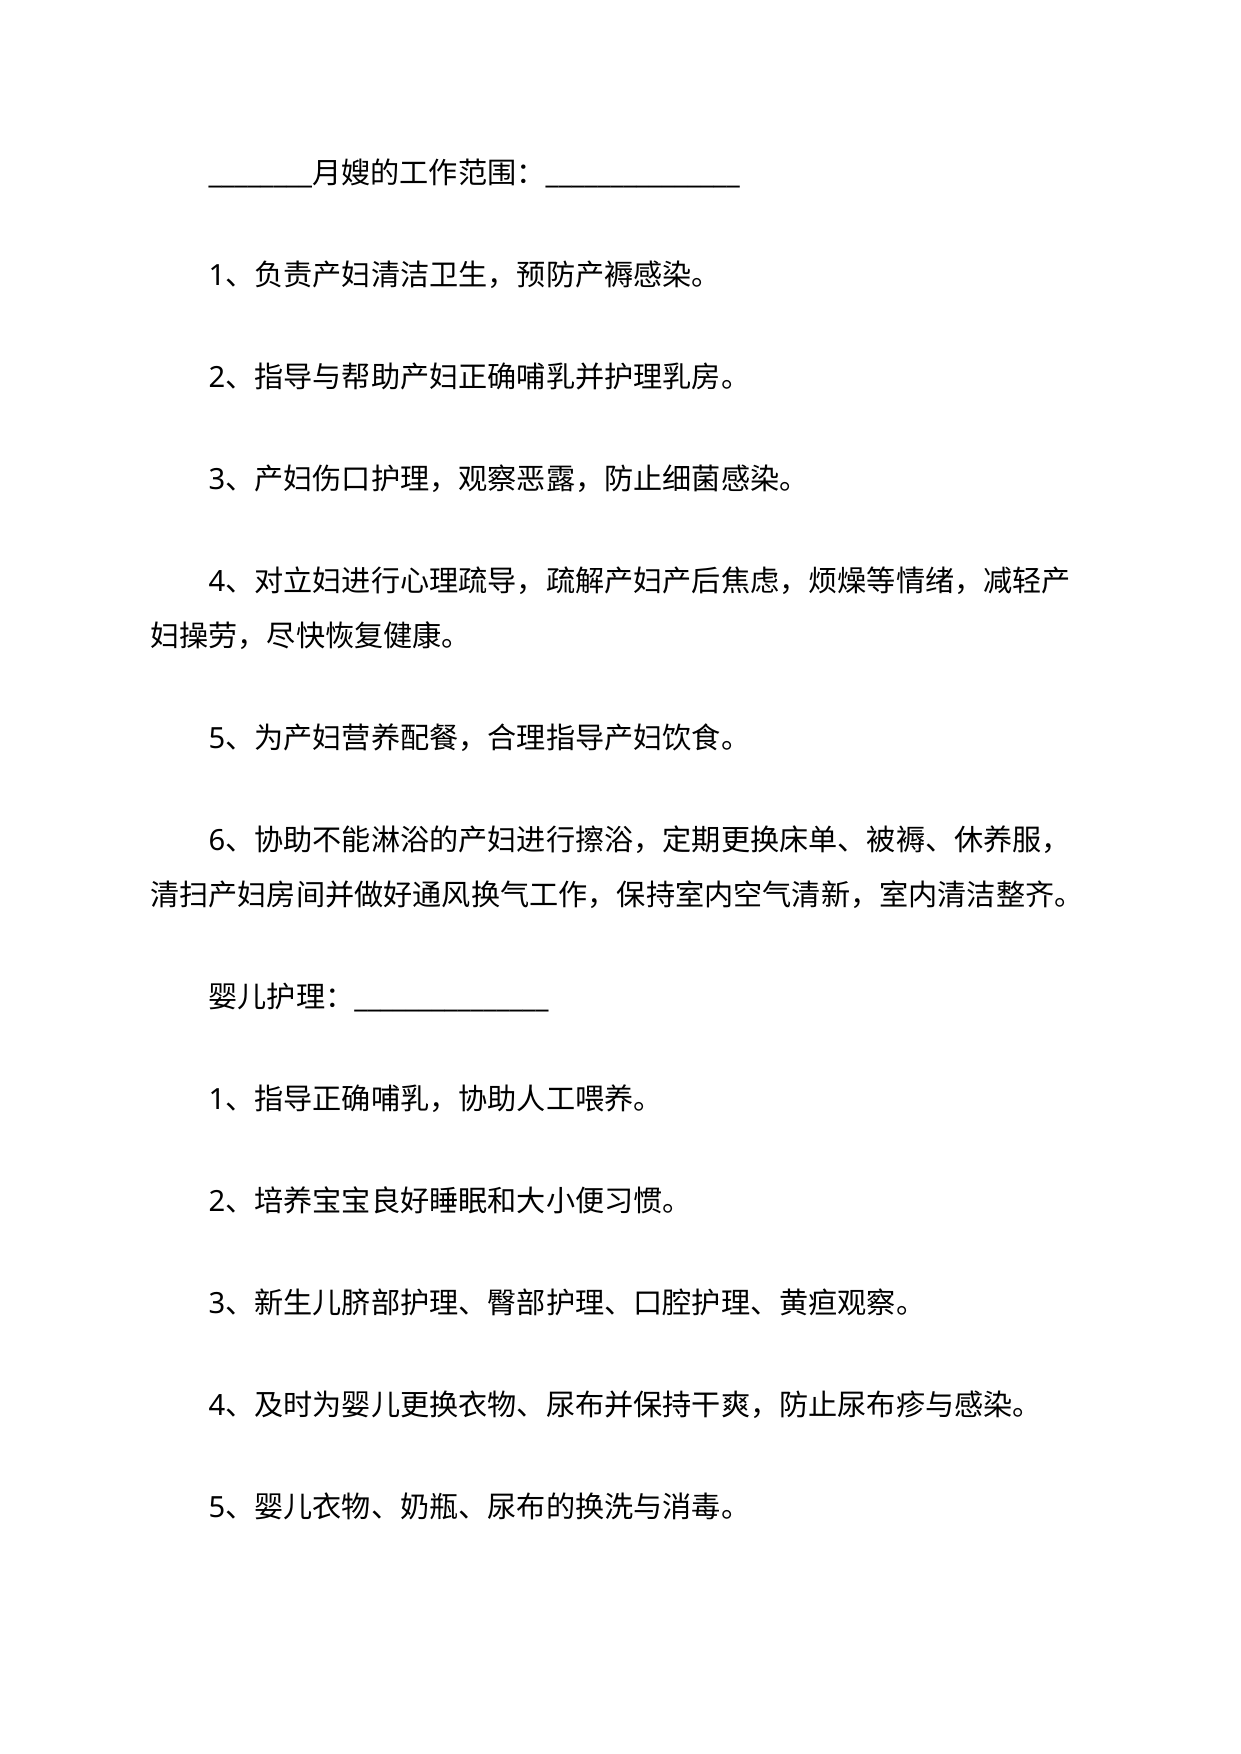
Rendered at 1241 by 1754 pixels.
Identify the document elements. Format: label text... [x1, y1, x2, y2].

text ________月嫂的工作范围：_______________ [150, 150, 1090, 192]
text 1、负责产妇清洁卫生，预防产褥感染。 [150, 252, 1090, 294]
text 4、及时为婴儿更换衣物、尿布并保持干爽，防止尿布疹与感染。 [150, 1381, 1090, 1424]
text 3、新生儿脐部护理、臀部护理、口腔护理、黄疸观察。 [150, 1279, 1090, 1322]
text 2、培养宝宝良好睡眠和大小便习惯。 [150, 1177, 1090, 1220]
text 5、为产妇营养配餐，合理指导产妇饮食。 [150, 715, 1090, 757]
text 婴儿护理：_______________ [150, 973, 1090, 1016]
text 1、指导正确哺乳，协助人工喂养。 [150, 1075, 1090, 1118]
text 5、婴儿衣物、奶瓶、尿布的换洗与消毒。 [150, 1483, 1090, 1526]
text 3、产妇伤口护理，观察恶露，防止细菌感染。 [150, 456, 1090, 498]
text 2、指导与帮助产妇正确哺乳并护理乳房。 [150, 354, 1090, 396]
text 4、对立妇进行心理疏导，疏解产妇产后焦虑，烦燥等情绪，减轻产妇操劳，尽快恢复健康。 [150, 558, 1090, 655]
text 6、协助不能淋浴的产妇进行擦浴，定期更换床单、被褥、休养服，清扫产妇房间并做好通风换气工作，保持室内空气清新，室内清洁整齐。 [150, 817, 1090, 914]
